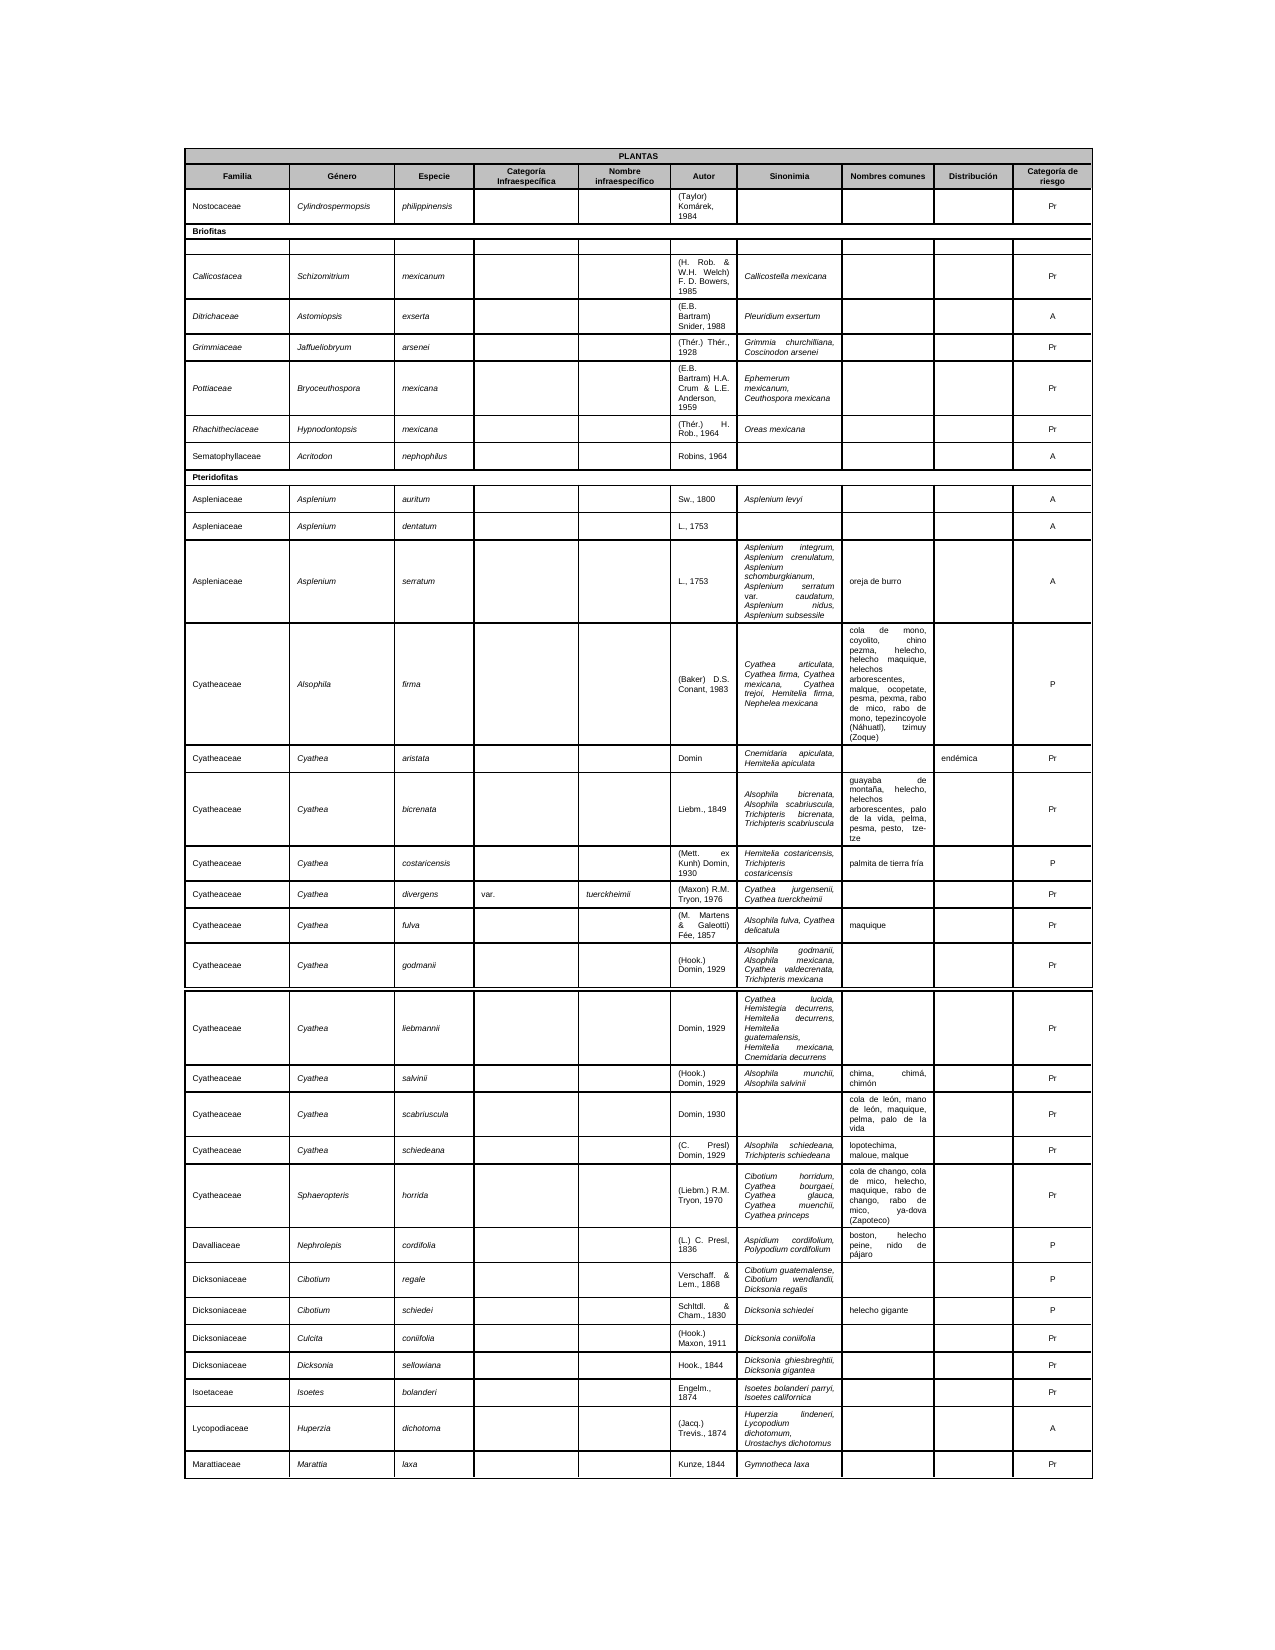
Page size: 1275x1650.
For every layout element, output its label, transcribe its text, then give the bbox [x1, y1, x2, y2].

table_cell Sphaeropteris [290, 1165, 394, 1227]
table_cell [935, 362, 1012, 414]
table_cell P [1014, 1227, 1092, 1262]
table_cell chima, chimá, chimón [843, 1066, 933, 1091]
table_cell [843, 240, 933, 254]
table_cell Pr [1014, 942, 1092, 986]
table_cell [935, 847, 1012, 880]
table_cell [738, 240, 841, 254]
table_cell Rhachitheciaceae [186, 416, 289, 442]
table_cell Cylindrospermopsis [290, 190, 394, 223]
table_cell godmanii [395, 944, 473, 986]
table_cell Dicksoniaceae [186, 1298, 289, 1324]
table_cell [475, 541, 578, 622]
table_cell Distribución [935, 165, 1012, 188]
table_cell Cyathea [290, 746, 394, 772]
table_cell exserta [395, 300, 473, 333]
table_cell [671, 240, 736, 254]
table_cell Gymnotheca laxa [738, 1452, 841, 1477]
table_cell [935, 944, 1012, 986]
table_cell [935, 773, 1012, 845]
table_cell Isoetes [290, 1380, 394, 1406]
table_header Pr [1014, 992, 1092, 1064]
table_cell Pr [1014, 772, 1092, 845]
table_cell A [1014, 298, 1092, 333]
table_cell Alsophila bicrenata, Alsophila scabriuscula, Trichipteris bicrenata, Trichipteris scabriuscula [738, 773, 841, 845]
table_cell [843, 513, 933, 539]
table_cell mexicana [395, 416, 473, 442]
table_cell Alsophila fulva, Cyathea delicatula [738, 909, 841, 942]
table_cell Sematophyllaceae [186, 443, 289, 469]
table_cell laxa [395, 1452, 473, 1477]
table_cell Briofitas [186, 223, 1092, 238]
table_cell [475, 773, 578, 845]
table_cell Cyatheaceae [186, 1066, 289, 1091]
table_cell [935, 1263, 1012, 1296]
table_cell Pr [1014, 333, 1092, 360]
table_cell [579, 1066, 670, 1091]
table_cell [290, 240, 394, 254]
table_cell [579, 909, 670, 942]
table_cell Cyathea [290, 944, 394, 986]
table_cell (E.B. Bartram) Snider, 1988 [671, 300, 736, 333]
table_cell Cyathea [290, 1137, 394, 1163]
table_cell L., 1753 [671, 513, 736, 539]
table_cell [475, 1137, 578, 1163]
table_cell guayaba de montaña, helecho, helechos arborescentes, palo de la vida, pelma, pesma, pesto, tze-tze [843, 773, 933, 845]
table_cell (M. Martens & Galeotti) Fée, 1857 [671, 909, 736, 942]
table_cell (Hook.) Domin, 1929 [671, 944, 736, 986]
table_cell Nombre infraespecífico [579, 165, 670, 188]
table_cell [475, 240, 578, 254]
table_cell [579, 1263, 670, 1296]
table_cell [935, 1407, 1012, 1450]
table_cell [738, 513, 841, 539]
table_cell [935, 240, 1012, 254]
table_cell Huperzia lindeneri, Lycopodium dichotomum, Urostachys dichotomus [738, 1407, 841, 1450]
table_cell serratum [395, 541, 473, 622]
table_header liebmannii [395, 992, 473, 1064]
table_cell [579, 300, 670, 333]
table_cell [843, 1452, 933, 1477]
table_cell [843, 882, 933, 907]
table_cell [579, 1407, 670, 1450]
table_cell [843, 486, 933, 512]
table_cell Isoetaceae [186, 1380, 289, 1406]
table_cell [475, 746, 578, 772]
table_cell Dicksoniaceae [186, 1325, 289, 1351]
table_cell (E.B. Bartram) H.A. Crum & L.E. Anderson, 1959 [671, 362, 736, 414]
table_cell Huperzia [290, 1407, 394, 1450]
table_cell [475, 624, 578, 744]
table_header [935, 992, 1012, 1064]
table_cell [579, 1298, 670, 1324]
table_cell Género [290, 165, 394, 188]
table_cell Nombres comunes [843, 165, 933, 188]
table_cell Sinonimia [738, 165, 841, 188]
table_cell [475, 1298, 578, 1324]
table_cell Hypnodontopsis [290, 416, 394, 442]
table_cell Dicksonia [290, 1353, 394, 1378]
table_cell [475, 255, 578, 298]
table_cell (Liebm.) R.M. Tryon, 1970 [671, 1165, 736, 1227]
table_cell Cyathea [290, 909, 394, 942]
table_cell Categoría de riesgo [1014, 163, 1092, 188]
table_cell Pr [1014, 1378, 1092, 1406]
table_cell cola de león, mano de león, maquique, pelma, palo de la vida [843, 1093, 933, 1136]
table_cell Pr [1014, 880, 1092, 907]
table_cell [579, 1093, 670, 1136]
table_cell Sw., 1800 [671, 486, 736, 512]
table_cell costaricensis [395, 847, 473, 880]
table_cell [935, 335, 1012, 360]
table_cell [843, 1353, 933, 1378]
table_cell [843, 362, 933, 414]
table_cell Pr [1014, 415, 1092, 442]
table_cell aristata [395, 746, 473, 772]
table_cell endémica [935, 746, 1012, 772]
table_cell [579, 443, 670, 469]
table_cell [843, 746, 933, 772]
table_cell Hook., 1844 [671, 1353, 736, 1378]
table_cell [579, 1228, 670, 1262]
table_cell sellowiana [395, 1353, 473, 1378]
table_cell var. [475, 882, 578, 907]
table_cell scabriuscula [395, 1093, 473, 1136]
table_cell Callicostacea [186, 255, 289, 298]
table_cell mexicanum [395, 255, 473, 298]
table_cell [475, 1228, 578, 1262]
table_cell Autor [671, 165, 736, 188]
table_cell Cyatheaceae [186, 882, 289, 907]
table_cell Asplenium [290, 513, 394, 539]
table_cell [475, 1325, 578, 1351]
table_cell Domin [671, 746, 736, 772]
table_cell [935, 1165, 1012, 1227]
table_cell L., 1753 [671, 541, 736, 622]
table_cell Cyathea [290, 882, 394, 907]
table_header Cyatheaceae [186, 992, 289, 1064]
table_cell [475, 1407, 578, 1450]
table_cell Cyathea [290, 847, 394, 880]
table_cell [843, 300, 933, 333]
table_cell Asplenium [290, 541, 394, 622]
table_cell [935, 190, 1012, 223]
table_cell Dicksonia coniifolia [738, 1325, 841, 1351]
table_cell Pr [1014, 1136, 1092, 1163]
table_cell Grimmiaceae [186, 335, 289, 360]
table_cell schiedei [395, 1298, 473, 1324]
table_cell horrida [395, 1165, 473, 1227]
table_cell A [1014, 539, 1092, 622]
table_cell (Taylor) Komárek, 1984 [671, 190, 736, 223]
table_cell Cnemidaria apiculata, Hemitelia apiculata [738, 746, 841, 772]
table_cell [475, 909, 578, 942]
table_cell Pleuridium exsertum [738, 300, 841, 333]
table_cell Asplenium levyi [738, 486, 841, 512]
table_cell Nephrolepis [290, 1228, 394, 1262]
table_cell Astomiopsis [290, 300, 394, 333]
table_cell [935, 1228, 1012, 1262]
table_cell divergens [395, 882, 473, 907]
table_cell Cyatheaceae [186, 773, 289, 845]
table_cell Bryoceuthospora [290, 362, 394, 414]
table_cell oreja de burro [843, 541, 933, 622]
table_cell Alsophila munchii, Alsophila salvinii [738, 1066, 841, 1091]
table_cell [579, 746, 670, 772]
table_header Cyathea [290, 992, 394, 1064]
table_cell Verschaff. & Lem., 1868 [671, 1263, 736, 1296]
table_cell tuerckheimii [579, 882, 670, 907]
table_cell [935, 909, 1012, 942]
table_cell [843, 1407, 933, 1450]
table_cell Cyatheaceae [186, 746, 289, 772]
table_cell [738, 190, 841, 223]
table_cell auritum [395, 486, 473, 512]
table_cell [579, 1325, 670, 1351]
table_cell dichotoma [395, 1407, 473, 1450]
table_cell helecho gigante [843, 1298, 933, 1324]
table_cell (Jacq.) Trevis., 1874 [671, 1407, 736, 1450]
table_cell Cyathea jurgensenii, Cyathea tuerckheimii [738, 882, 841, 907]
table_cell Pr [1014, 1163, 1092, 1227]
table_cell Especie [395, 165, 473, 188]
table_cell (C. Presl) Domin, 1929 [671, 1137, 736, 1163]
table_cell Grimmia churchilliana, Coscinodon arsenei [738, 335, 841, 360]
table_cell Cibotium [290, 1298, 394, 1324]
table_cell [738, 443, 841, 469]
table_cell regale [395, 1263, 473, 1296]
table_cell [843, 335, 933, 360]
table_cell Cibotium [290, 1263, 394, 1296]
table_cell Pr [1014, 360, 1092, 414]
table_cell Oreas mexicana [738, 416, 841, 442]
table_cell Aspidium cordifolium, Polypodium cordifolium [738, 1228, 841, 1262]
table_cell [579, 1165, 670, 1227]
table_cell Domin, 1930 [671, 1093, 736, 1136]
table_cell salvinii [395, 1066, 473, 1091]
table_cell [579, 1452, 670, 1477]
table_cell Pr [1014, 1091, 1092, 1136]
table_cell [186, 240, 289, 254]
table_cell [579, 190, 670, 223]
table_cell [579, 255, 670, 298]
table_cell [475, 335, 578, 360]
table_header PLANTAS [186, 149, 1092, 163]
table_cell [579, 541, 670, 622]
table_cell A [1014, 512, 1092, 539]
table_cell Dicksoniaceae [186, 1263, 289, 1296]
table_cell Cyathea [290, 1066, 394, 1091]
table_cell maquique [843, 909, 933, 942]
table_cell [475, 1165, 578, 1227]
table_cell Schltdl. & Cham., 1830 [671, 1298, 736, 1324]
table_cell Callicostella mexicana [738, 255, 841, 298]
table_cell Cyatheaceae [186, 944, 289, 986]
table_cell Aspleniaceae [186, 513, 289, 539]
table_cell [1014, 238, 1092, 254]
table_cell Acritodon [290, 443, 394, 469]
table_cell [935, 1066, 1012, 1091]
table_cell Pr [1014, 254, 1092, 298]
table_cell [843, 1263, 933, 1296]
table_cell (Hook.) Domin, 1929 [671, 1066, 736, 1091]
table_cell Cyatheaceae [186, 624, 289, 744]
table_cell boston, helecho peine, nido de pájaro [843, 1228, 933, 1262]
table_cell Liebm., 1849 [671, 773, 736, 845]
table_cell Cyathea [290, 1093, 394, 1136]
table_cell Marattiaceae [186, 1452, 289, 1477]
table_cell Hemitelia costaricensis, Trichipteris costaricensis [738, 847, 841, 880]
table_cell [475, 513, 578, 539]
table_cell Pr [1014, 1351, 1092, 1378]
table_cell A [1014, 442, 1092, 469]
table_cell A [1014, 1406, 1092, 1450]
table_cell Cyatheaceae [186, 1093, 289, 1136]
table_cell [935, 443, 1012, 469]
table_cell [843, 944, 933, 986]
table_cell [579, 944, 670, 986]
table_cell [935, 255, 1012, 298]
table_cell (Thér.) H. Rob., 1964 [671, 416, 736, 442]
table_cell Davalliaceae [186, 1228, 289, 1262]
table_cell palmita de tierra fría [843, 847, 933, 880]
table_cell Pteridofitas [186, 469, 1092, 484]
table_cell schiedeana [395, 1137, 473, 1163]
table_cell [579, 624, 670, 744]
table_cell Familia [186, 165, 289, 188]
table_cell [579, 847, 670, 880]
table_cell Ephemerum mexicanum, Ceuthospora mexicana [738, 362, 841, 414]
table_cell coniifolia [395, 1325, 473, 1351]
table_cell Ditrichaceae [186, 300, 289, 333]
table_cell Pr [1014, 744, 1092, 772]
table_cell [475, 1380, 578, 1406]
table_cell Cyathea articulata, Cyathea firma, Cyathea mexicana, Cyathea trejoi, Hemitelia firma, Nephelea mexicana [738, 624, 841, 744]
table_cell P [1014, 1262, 1092, 1296]
table_cell Pr [1014, 1450, 1092, 1477]
table_cell Cyatheaceae [186, 1165, 289, 1227]
table_cell Kunze, 1844 [671, 1452, 736, 1477]
table_cell A [1014, 485, 1092, 512]
table_header [475, 992, 578, 1064]
table_cell (L.) C. Presl, 1836 [671, 1228, 736, 1262]
table_cell (H. Rob. & W.H. Welch) F. D. Bowers, 1985 [671, 255, 736, 298]
table_cell [579, 416, 670, 442]
table_cell Asplenium [290, 486, 394, 512]
table_cell Culcita [290, 1325, 394, 1351]
table_cell Alsophila [290, 624, 394, 744]
table_cell (Baker) D.S. Conant, 1983 [671, 624, 736, 744]
table_cell Dicksonia schiedei [738, 1298, 841, 1324]
table_cell [843, 1325, 933, 1351]
table_cell Aspleniaceae [186, 486, 289, 512]
table_cell nephophilus [395, 443, 473, 469]
table_cell [579, 335, 670, 360]
table_cell [935, 1325, 1012, 1351]
table_cell [935, 1353, 1012, 1378]
table_cell Pr [1014, 1324, 1092, 1351]
table_cell [475, 1066, 578, 1091]
table_cell [843, 190, 933, 223]
table_cell [935, 1380, 1012, 1406]
table_cell [935, 486, 1012, 512]
table_cell [935, 416, 1012, 442]
table_cell [579, 362, 670, 414]
table_cell [935, 882, 1012, 907]
table_cell Cyathea [290, 773, 394, 845]
table_cell [935, 624, 1012, 744]
table_cell [475, 486, 578, 512]
table_cell Pr [1014, 1064, 1092, 1091]
table_cell Robins, 1964 [671, 443, 736, 469]
table_cell arsenei [395, 335, 473, 360]
table_cell P [1014, 1296, 1092, 1324]
table_cell [395, 240, 473, 254]
table_cell (Maxon) R.M. Tryon, 1976 [671, 882, 736, 907]
table_header [843, 992, 933, 1064]
table_cell Pr [1014, 907, 1092, 942]
table_cell [579, 486, 670, 512]
table_cell [843, 416, 933, 442]
table_cell (Hook.) Maxon, 1911 [671, 1325, 736, 1351]
table_cell [935, 541, 1012, 622]
table_cell Engelm., 1874 [671, 1380, 736, 1406]
table_cell [935, 300, 1012, 333]
table_cell [475, 944, 578, 986]
table_cell mexicana [395, 362, 473, 414]
table_cell [475, 1263, 578, 1296]
table_cell philippinensis [395, 190, 473, 223]
table_cell [935, 1093, 1012, 1136]
table_cell [843, 1380, 933, 1406]
table_cell Cyatheaceae [186, 847, 289, 880]
table_cell Pottiaceae [186, 362, 289, 414]
table_cell Marattia [290, 1452, 394, 1477]
table_cell Cyatheaceae [186, 1137, 289, 1163]
table_cell fulva [395, 909, 473, 942]
table_cell [475, 1093, 578, 1136]
table_cell [579, 1380, 670, 1406]
table_cell [475, 1353, 578, 1378]
table_header Domin, 1929 [671, 992, 736, 1064]
table_cell (Mett. ex Kunh) Domin, 1930 [671, 847, 736, 880]
table_cell [935, 1452, 1012, 1477]
table_cell [579, 1353, 670, 1378]
table_cell Cibotium horridum, Cyathea bourgaei, Cyathea glauca, Cyathea muenchii, Cyathea princeps [738, 1165, 841, 1227]
table_cell [579, 1137, 670, 1163]
table_cell [843, 255, 933, 298]
table_cell Schizomitrium [290, 255, 394, 298]
table_cell Cyatheaceae [186, 909, 289, 942]
table_cell [475, 190, 578, 223]
table_cell [475, 300, 578, 333]
table_cell P [1014, 845, 1092, 880]
table_cell [475, 362, 578, 414]
table_cell [475, 416, 578, 442]
table_cell [935, 513, 1012, 539]
table_cell [475, 443, 578, 469]
table_cell Aspleniaceae [186, 541, 289, 622]
table_cell (Thér.) Thér., 1928 [671, 335, 736, 360]
table_cell [475, 1452, 578, 1477]
table_cell firma [395, 624, 473, 744]
table_cell [579, 240, 670, 254]
table_cell Jaffueliobryum [290, 335, 394, 360]
table_cell Dicksoniaceae [186, 1353, 289, 1378]
table_cell bicrenata [395, 773, 473, 845]
table_cell dentatum [395, 513, 473, 539]
table_header [579, 992, 670, 1064]
table_cell [475, 847, 578, 880]
table_cell Pr [1014, 188, 1092, 223]
table_cell bolanderi [395, 1380, 473, 1406]
table_cell [935, 1298, 1012, 1324]
table_cell [843, 443, 933, 469]
table_cell cordifolia [395, 1228, 473, 1262]
table_cell P [1014, 622, 1092, 744]
table_cell [935, 1137, 1012, 1163]
table_cell [579, 513, 670, 539]
table_cell Lycopodiaceae [186, 1407, 289, 1450]
table_cell Nostocaceae [186, 190, 289, 223]
table_cell lopotechima, maloue, malque [843, 1137, 933, 1163]
table_cell [579, 773, 670, 845]
table_cell Categoría Infraespecífica [475, 165, 578, 188]
table_cell [738, 1093, 841, 1136]
